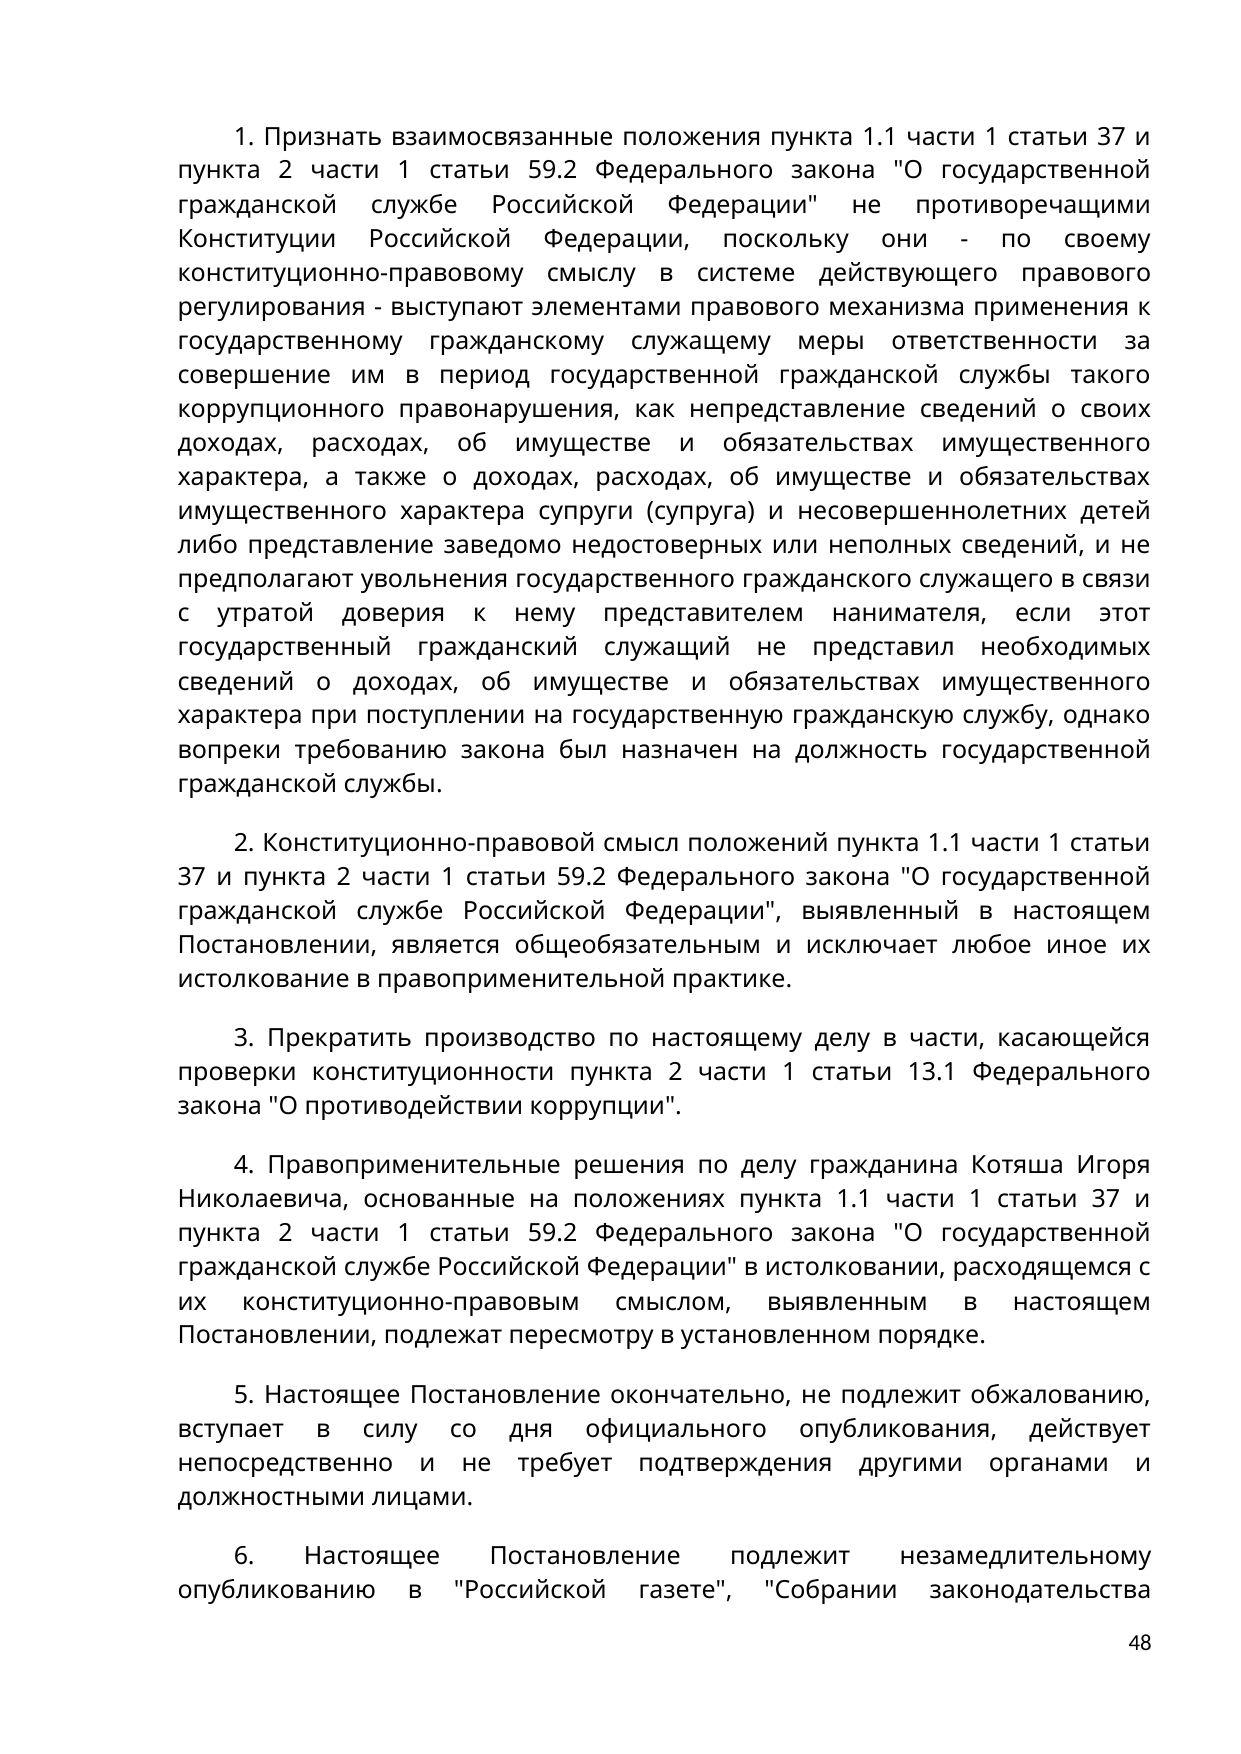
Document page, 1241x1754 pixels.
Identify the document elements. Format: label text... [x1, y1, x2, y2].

text 5. Настоящее Постановление окончательно, не подлежит обжалованию, вступает в силу со дня официального опубликования, действует непосредственно и не требует подтверждения другими органами и должностными лицами. [177, 1376, 1152, 1512]
text 4. Правоприменительные решения по делу гражданина Котяша Игоря Николаевича, основанные на положениях пункта 1.1 части 1 статьи 37 и пункта 2 части 1 статьи 59.2 Федерального закона "О государственной гражданской службе Российской Федерации" в истолковании, расходящемся с их конституционно-правовым смыслом, выявленным в настоящем Постановлении, подлежат пересмотру в установленном порядке. [177, 1147, 1152, 1351]
text 3. Прекратить производство по настоящему делу в части, касающейся проверки конституционности пункта 2 части 1 статьи 13.1 Федерального закона "О противодействии коррупции". [177, 1020, 1152, 1122]
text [177, 1537, 1152, 1606]
text 1. Признать взаимосвязанные положения пункта 1.1 части 1 статьи 37 и пункта 2 части 1 статьи 59.2 Федерального закона "О государственной гражданской службе Российской Федерации" не противоречащими Конституции Российской Федерации, поскольку они - по своему конституционно-правовому смыслу в системе действующего правового регулирования - выступают элементами правового механизма применения к государственному гражданскому служащему меры ответственности за совершение им в период государственной гражданской службы такого коррупционного правонарушения, как непредставление сведений о своих доходах, расходах, об имуществе и обязательствах имущественного характера, а также о доходах, расходах, об имуществе и обязательствах имущественного характера супруги (супруга) и несовершеннолетних детей либо представление заведомо недостоверных или неполных сведений, и не предполагают увольнения государственного гражданского служащего в связи с утратой доверия к нему представителем нанимателя, если этот государственный гражданский служащий не представил необходимых сведений о доходах, об имуществе и обязательствах имущественного характера при поступлении на государственную гражданскую службу, однако вопреки требованию закона был назначен на должность государственной гражданской службы. [177, 118, 1152, 799]
text 2. Конституционно-правовой смысл положений пункта 1.1 части 1 статьи 37 и пункта 2 части 1 статьи 59.2 Федерального закона "О государственной гражданской службе Российской Федерации", выявленный в настоящем Постановлении, является общеобязательным и исключает любое иное их истолкование в правоприменительной практике. [177, 824, 1152, 995]
